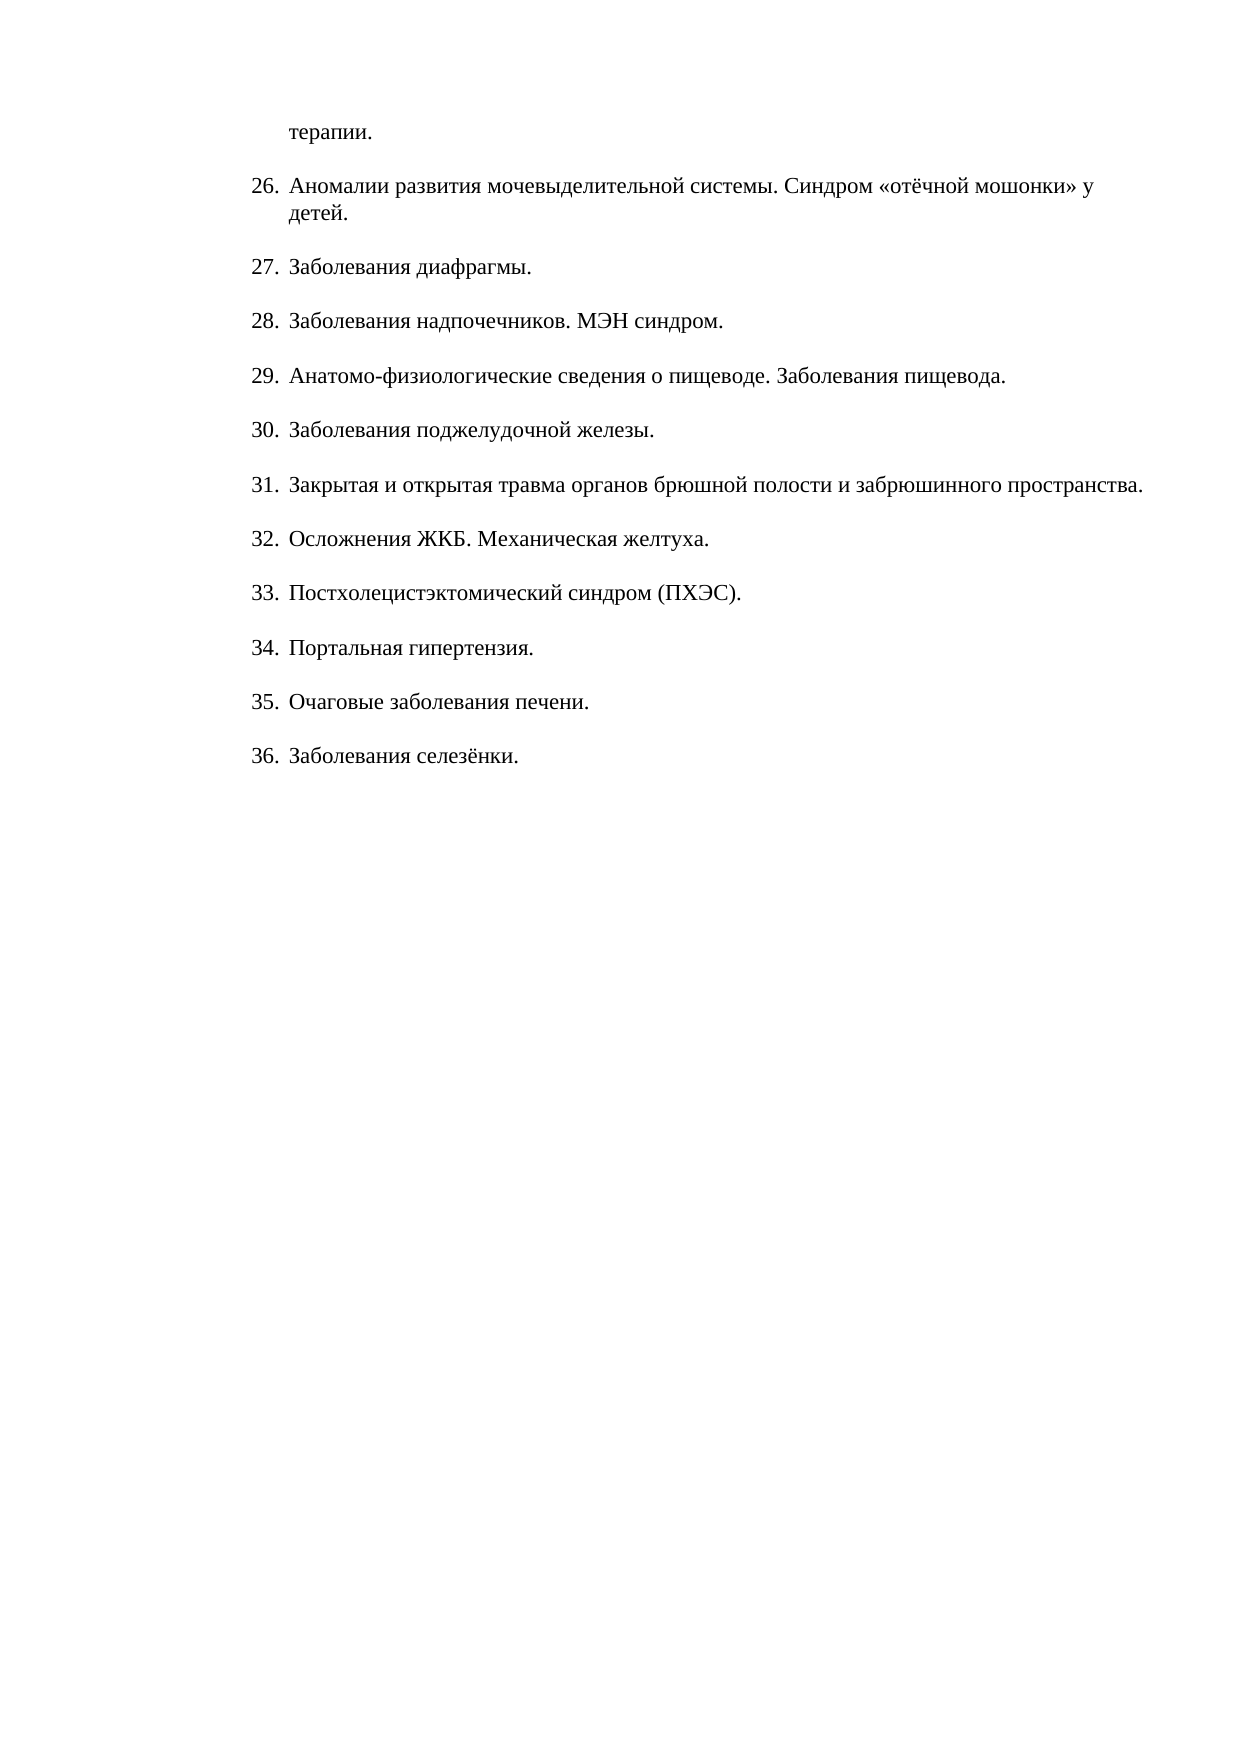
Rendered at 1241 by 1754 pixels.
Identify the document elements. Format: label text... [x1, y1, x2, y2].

list Закрытая и открытая травма органов брюшной полости и забрюшинного пространства. [251, 471, 1152, 525]
list Постхолецистэктомический синдром (ПХЭС). [251, 579, 1152, 634]
list Заболевания надпочечников. МЭН синдром. [251, 308, 1152, 362]
list Анатомо-физиологические сведения о пищеводе. Заболевания пищевода. [251, 362, 1152, 416]
list Заболевания поджелудочной железы. [251, 416, 1152, 471]
list Заболевания селезёнки. [251, 743, 1152, 769]
list Очаговые заболевания печени. [251, 688, 1152, 743]
list Аномалии развития мочевыделительной системы. Синдром «отёчной мошонки» у детей. [251, 172, 1152, 253]
list Осложнения ЖКБ. Механическая желтуха. [251, 525, 1152, 579]
list Портальная гипертензия. [251, 634, 1152, 688]
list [251, 118, 1152, 172]
list Заболевания диафрагмы. [251, 253, 1152, 308]
